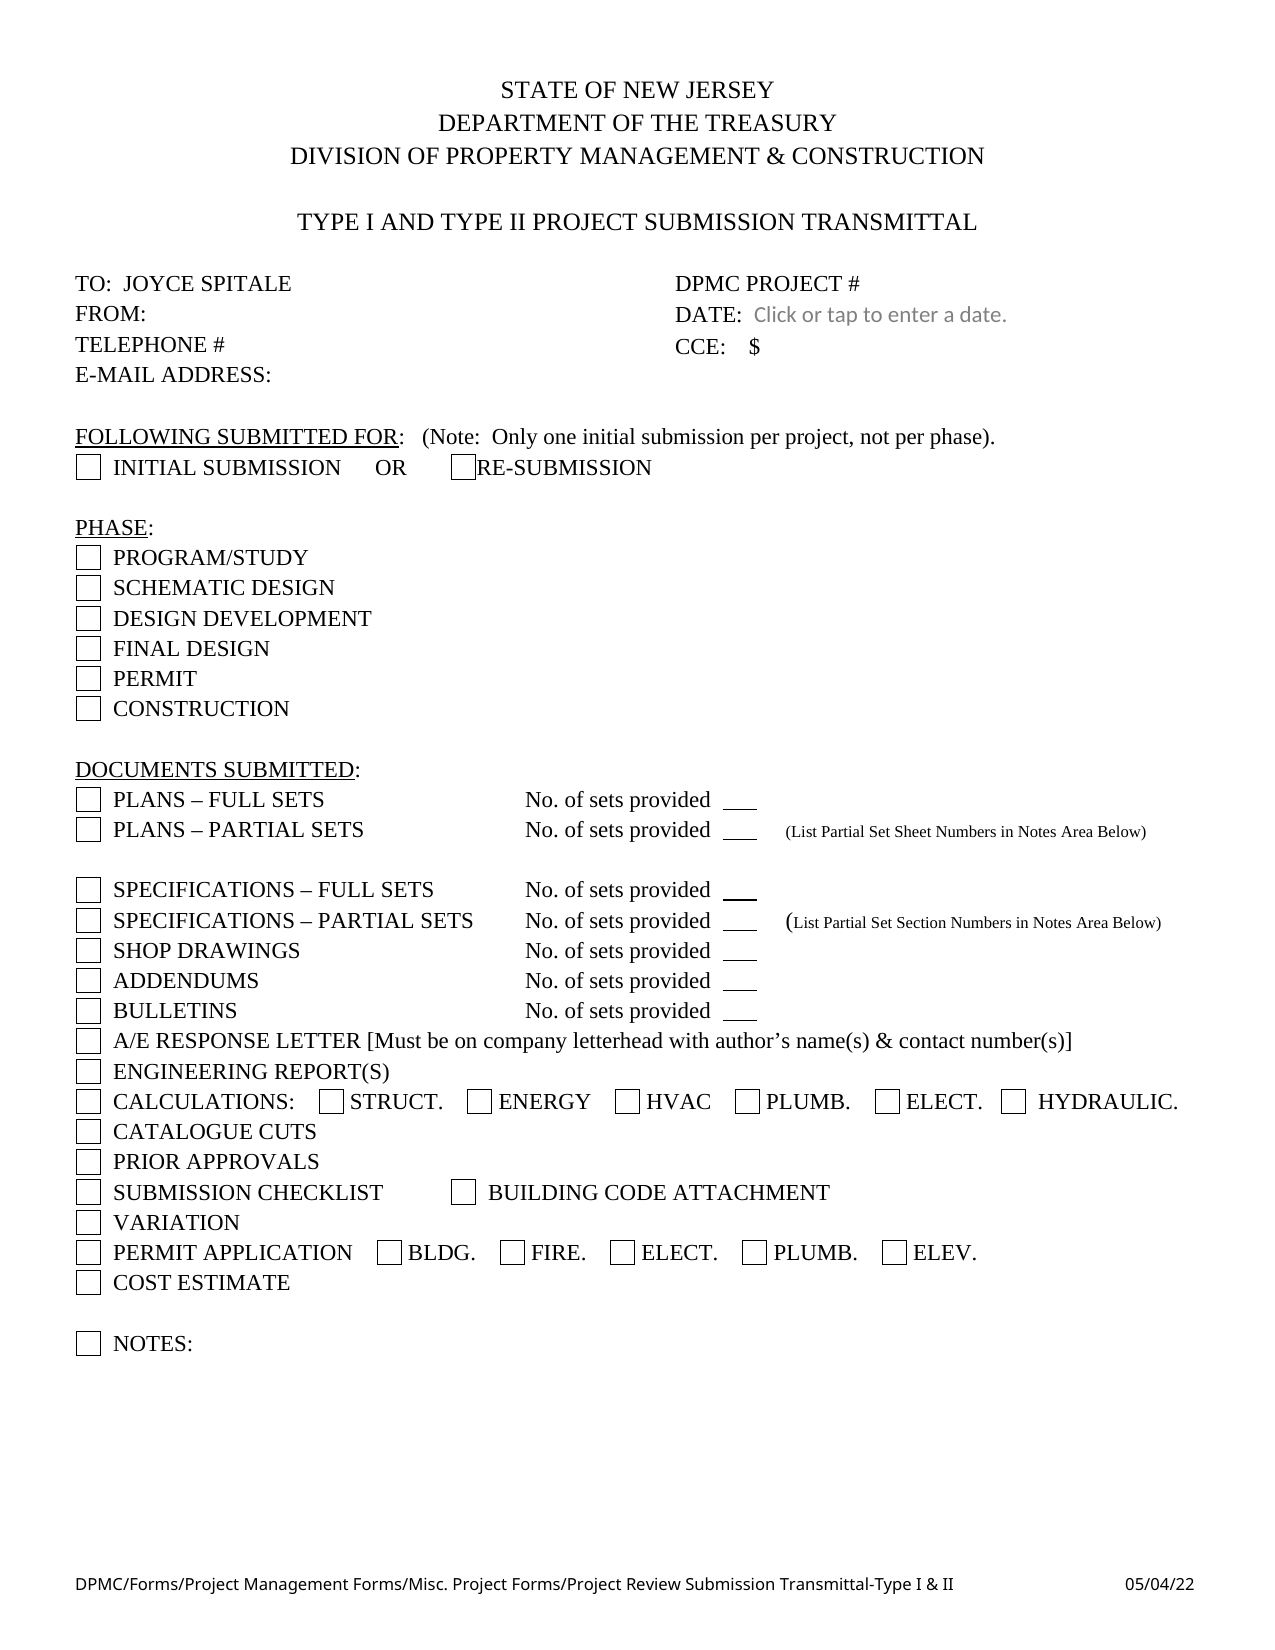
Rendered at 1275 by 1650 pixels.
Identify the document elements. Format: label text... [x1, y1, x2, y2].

text A/E RESPONSE LETTER [Must be on company letterhead with author’s name(s) & contact number(s)] [75, 1027, 1200, 1054]
text NOTES: [75, 1329, 1200, 1356]
text PERMIT APPLICATION BLDG. FIRE. ELECT. PLUMB. ELEV. [75, 1239, 1200, 1265]
text CCE: $ [675, 333, 1200, 359]
text SPECIFICATIONS – PARTIAL SETS No. of sets provided (List Partial Set Section Numbers in Notes Area Below) [75, 907, 1200, 933]
text STATE OF NEW JERSEY [75, 75, 1200, 104]
text DIVISION OF PROPERTY MANAGEMENT & CONSTRUCTION [75, 141, 1200, 170]
text CATALOGUE CUTS [75, 1118, 1200, 1144]
text DEPARTMENT OF THE TREASURY [75, 108, 1200, 137]
text ADDENDUMS No. of sets provided [75, 967, 1200, 993]
text DPMC PROJECT # [675, 270, 1200, 297]
text PLANS – FULL SETS No. of sets provided [75, 786, 1200, 812]
text BULLETINS No. of sets provided [75, 997, 1200, 1024]
text DATE: [675, 301, 1200, 328]
text DOCUMENTS SUBMITTED: [75, 756, 1200, 782]
text CONSTRUCTION [75, 695, 1200, 722]
text CALCULATIONS: STRUCT. ENERGY HVAC PLUMB. ELECT. HYDRAULIC. [75, 1088, 1200, 1114]
text INITIAL SUBMISSION OR RE-SUBMISSION [75, 453, 1200, 480]
text FOLLOWING SUBMITTED FOR: (Note: Only one initial submission per project, not per phase). [75, 423, 1200, 450]
text SHOP DRAWINGS No. of sets provided [75, 937, 1200, 963]
text FINAL DESIGN [75, 635, 1200, 661]
text TELEPHONE # [75, 331, 600, 357]
text PRIOR APPROVALS [75, 1148, 1200, 1175]
text VARIATION [75, 1209, 1200, 1235]
text E-MAIL ADDRESS: [75, 361, 600, 387]
text ENGINEERING REPORT(S) [75, 1058, 1200, 1084]
text TO: JOYCE SPITALE [75, 270, 600, 297]
text TYPE I AND TYPE II PROJECT SUBMISSION TRANSMITTAL [75, 207, 1200, 236]
text SUBMISSION CHECKLIST BUILDING CODE ATTACHMENT [75, 1178, 1200, 1205]
text SCHEMATIC DESIGN [75, 574, 1200, 601]
text PERMIT [75, 665, 1200, 691]
text PROGRAM/STUDY [75, 544, 1200, 571]
text PLANS – PARTIAL SETS No. of sets provided (List Partial Set Sheet Numbers in Notes Area Below) [75, 816, 1200, 873]
text PHASE: [75, 514, 1200, 540]
text SPECIFICATIONS – FULL SETS No. of sets provided [75, 876, 1200, 903]
text FROM: [75, 301, 600, 327]
text DESIGN DEVELOPMENT [75, 604, 1200, 631]
text COST ESTIMATE [75, 1269, 1200, 1296]
